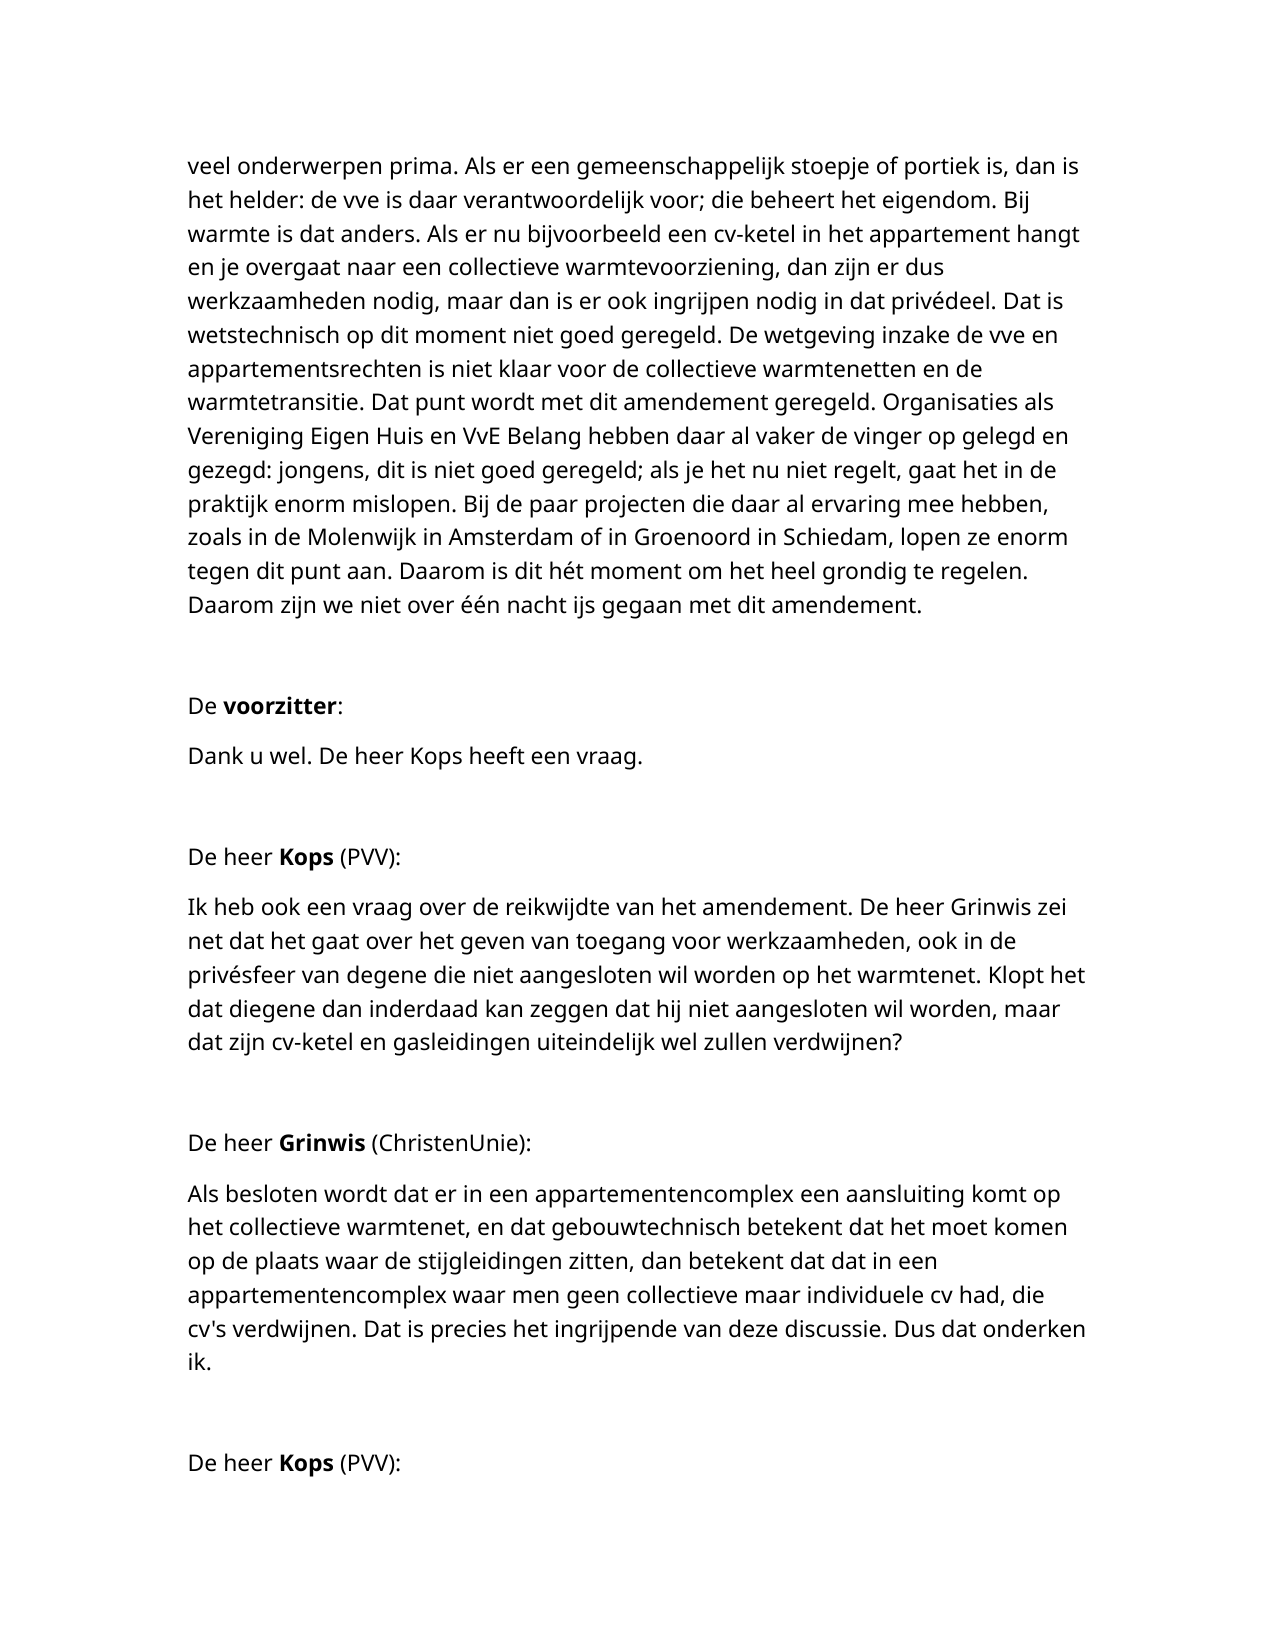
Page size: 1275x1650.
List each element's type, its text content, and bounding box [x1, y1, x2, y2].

text De voorzitter: [187, 689, 1087, 721]
text Ik heb ook een vraag over de reikwijdte van het amendement. De heer Grinwis zei net dat het gaat over het geven van toegang voor werkzaamheden, ook in de privésfeer van degene die niet aangesloten wil worden op het warmtenet. Klopt het dat diegene dan inderdaad kan zeggen dat hij niet aangesloten wil worden, maar dat zijn cv-ketel en gasleidingen uiteindelijk wel zullen verdwijnen? [187, 891, 1087, 1057]
text De heer Kops (PVV): [187, 841, 1087, 872]
text Dank u wel. De heer Kops heeft een vraag. [187, 740, 1087, 771]
text De heer Grinwis (ChristenUnie): [187, 1127, 1087, 1158]
text De heer Kops (PVV): [187, 1447, 1087, 1478]
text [187, 150, 1087, 620]
text Als besloten wordt dat er in een appartementencomplex een aansluiting komt op het collectieve warmtenet, en dat gebouwtechnisch betekent dat het moet komen op de plaats waar de stijgleidingen zitten, dan betekent dat dat in een appartementencomplex waar men geen collectieve maar individuele cv had, die cv's verdwijnen. Dat is precies het ingrijpende van deze discussie. Dus dat onderken ik. [187, 1177, 1087, 1377]
